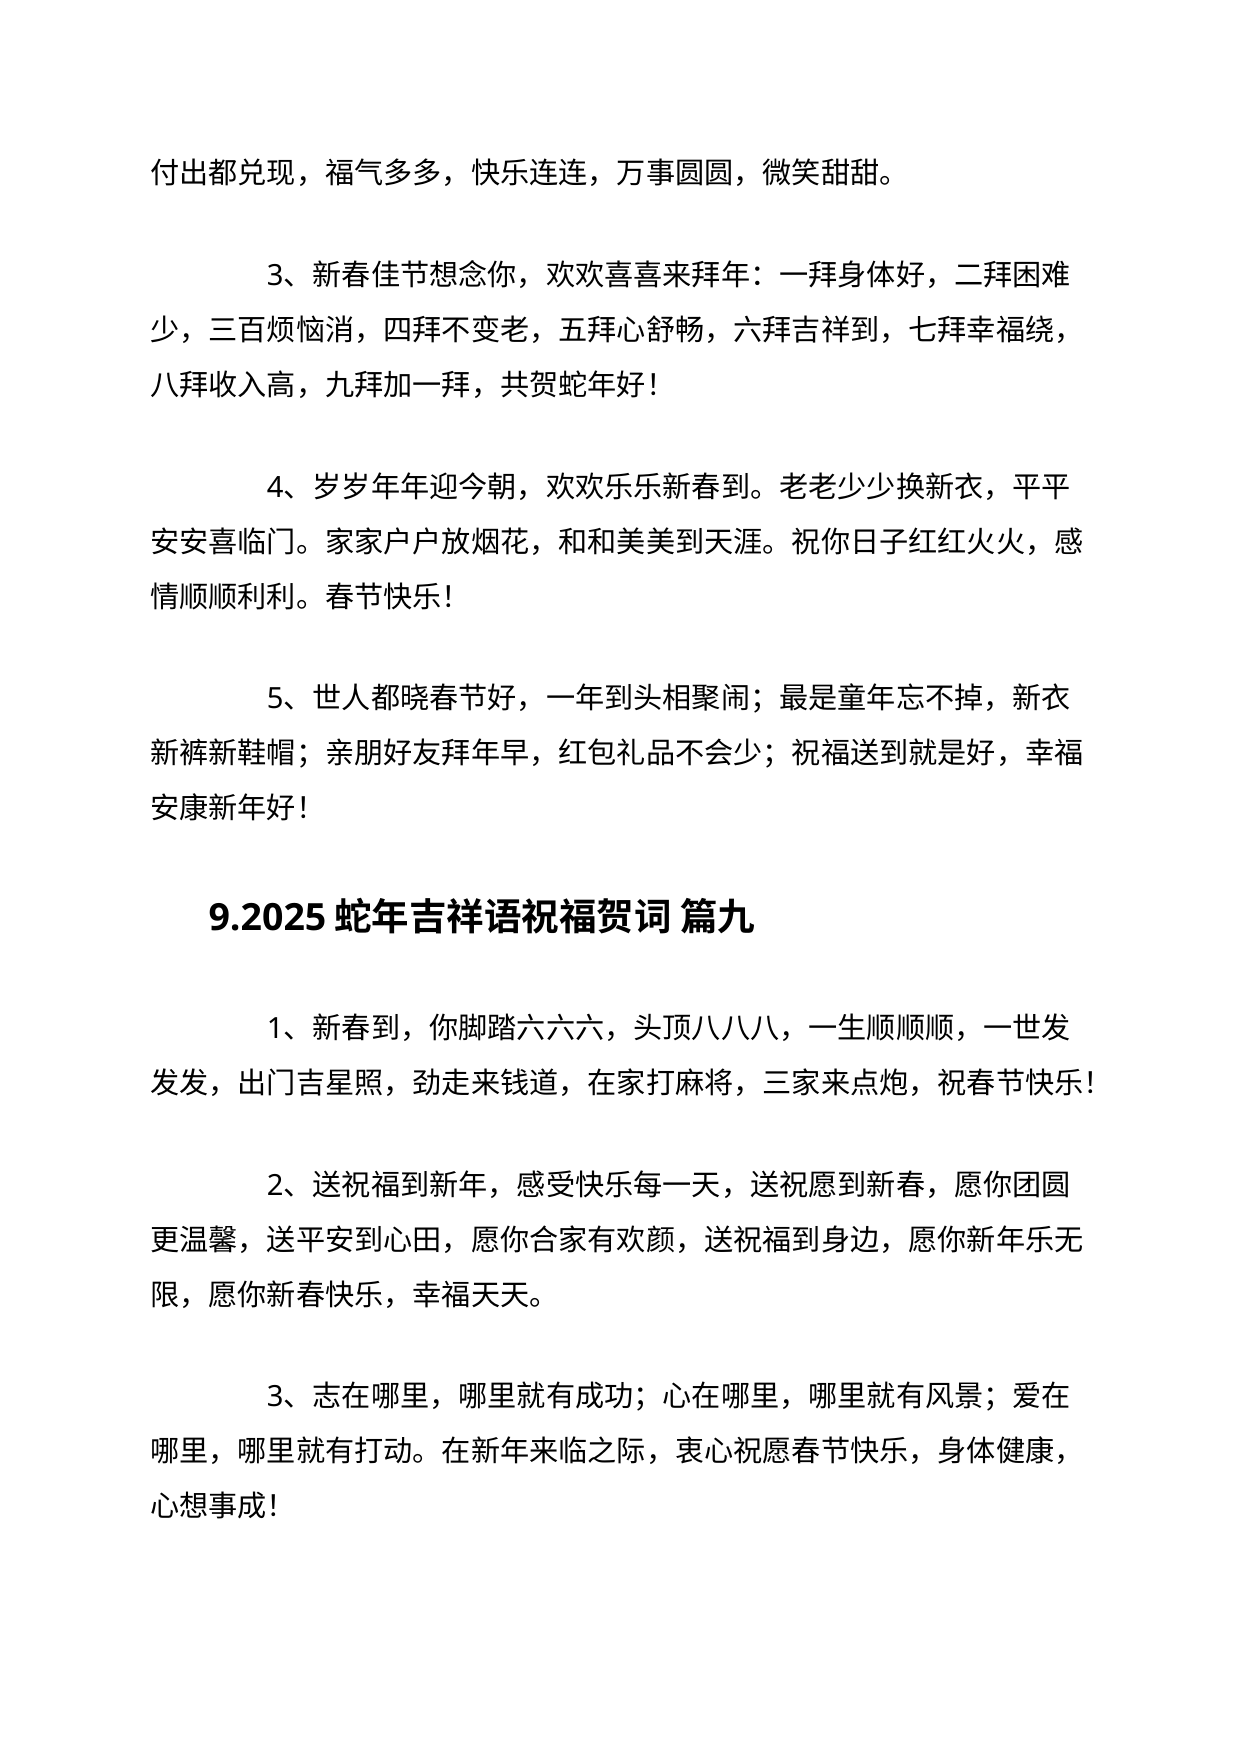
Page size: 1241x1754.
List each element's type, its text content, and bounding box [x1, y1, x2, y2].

text 3、志在哪里，哪里就有成功；心在哪里，哪里就有风景；爱在哪里，哪里就有打动。在新年来临之际，衷心祝愿春节快乐，身体健康，心想事成！ [150, 1373, 1090, 1525]
text 4、岁岁年年迎今朝，欢欢乐乐新春到。老老少少换新衣，平平安安喜临门。家家户户放烟花，和和美美到天涯。祝你日子红红火火，感情顺顺利利。春节快乐！ [150, 463, 1090, 616]
text 9.2025蛇年吉祥语祝福贺词 篇九 [150, 887, 1090, 941]
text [150, 150, 1090, 192]
text 3、新春佳节想念你，欢欢喜喜来拜年：一拜身体好，二拜困难少，三百烦恼消，四拜不变老，五拜心舒畅，六拜吉祥到，七拜幸福绕，八拜收入高，九拜加一拜，共贺蛇年好！ [150, 252, 1090, 404]
text 5、世人都晓春节好，一年到头相聚闹；最是童年忘不掉，新衣新裤新鞋帽；亲朋好友拜年早，红包礼品不会少；祝福送到就是好，幸福安康新年好！ [150, 675, 1090, 827]
text 2、送祝福到新年，感受快乐每一天，送祝愿到新春，愿你团圆更温馨，送平安到心田，愿你合家有欢颜，送祝福到身边，愿你新年乐无限，愿你新春快乐，幸福天天。 [150, 1161, 1090, 1313]
text 1、新春到，你脚踏六六六，头顶八八八，一生顺顺顺，一世发发发，出门吉星照，劲走来钱道，在家打麻将，三家来点炮，祝春节快乐！ [150, 1004, 1090, 1102]
